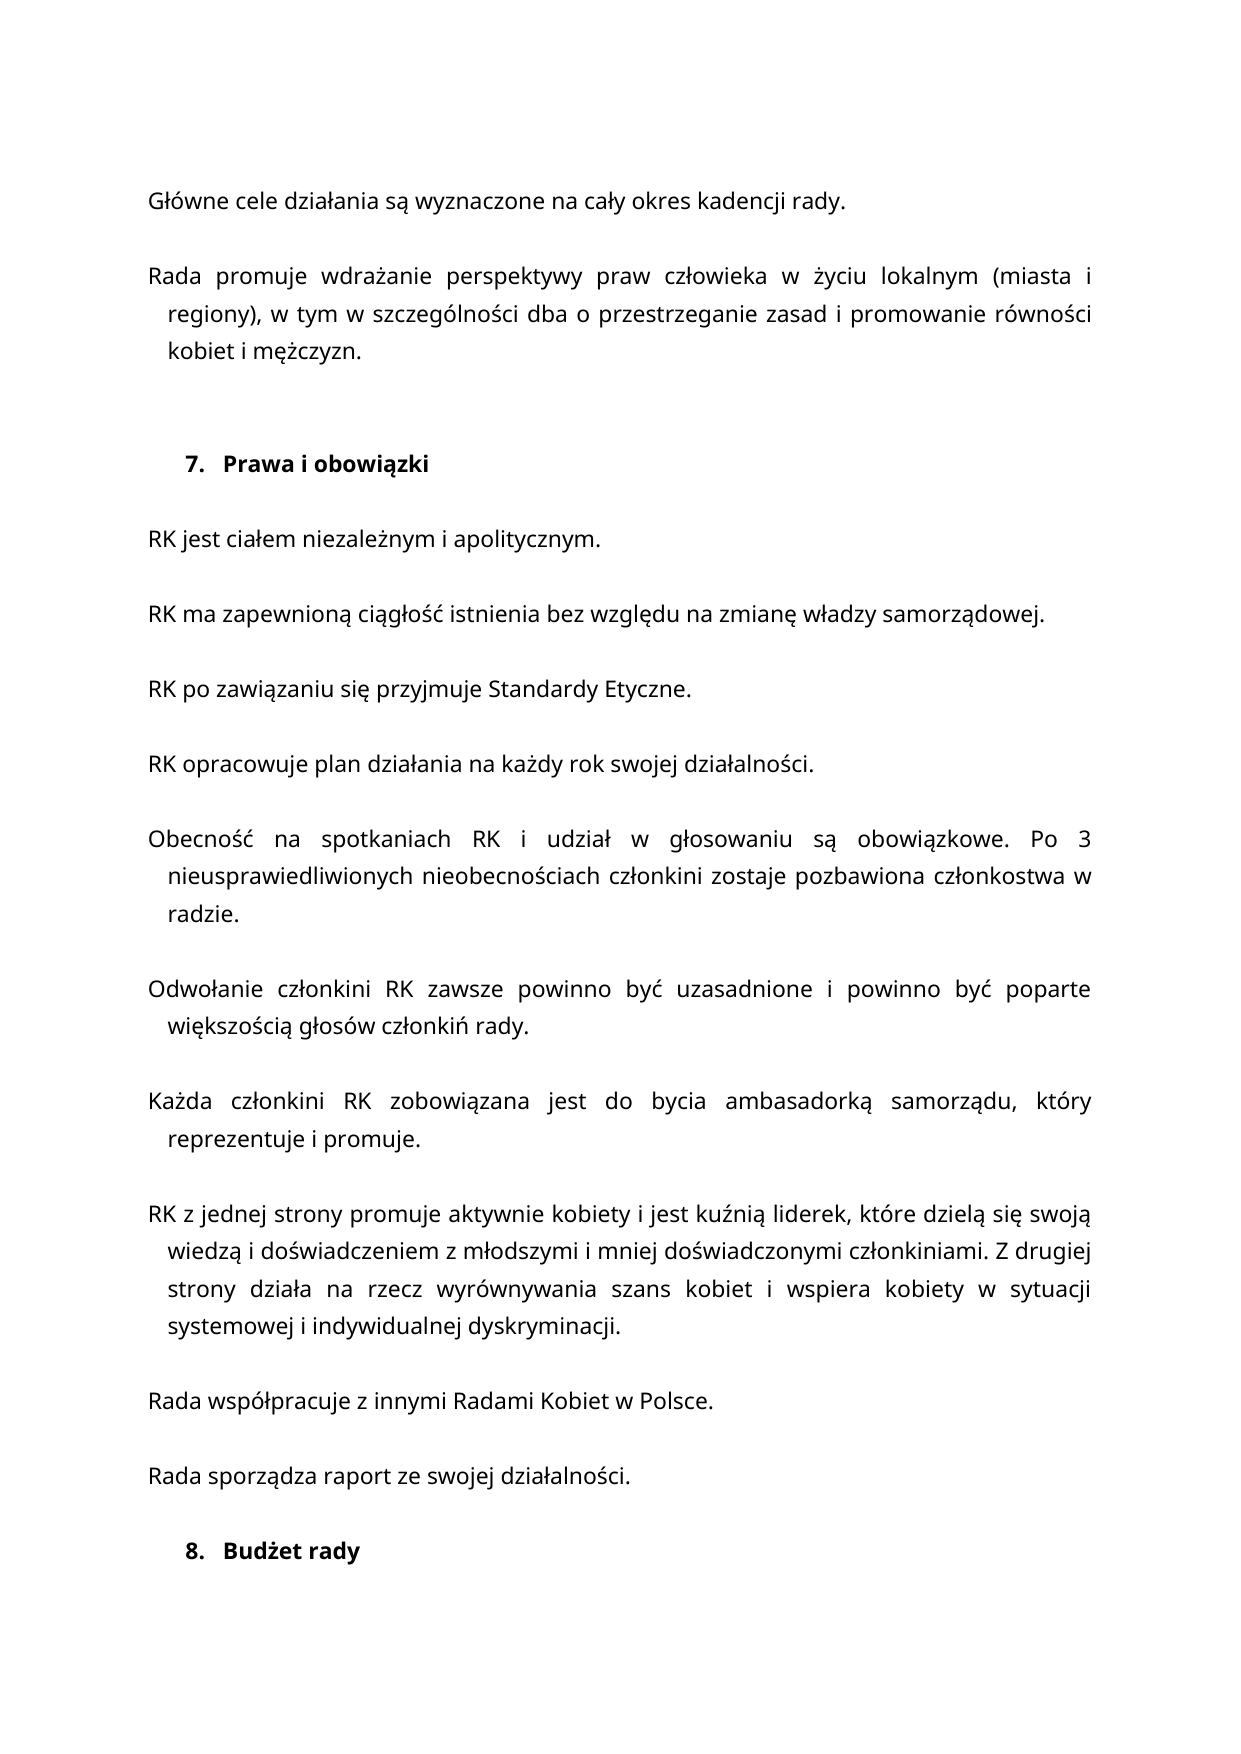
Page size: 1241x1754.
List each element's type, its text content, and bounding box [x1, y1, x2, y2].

text RK jest ciałem niezależnym i apolitycznym. [148, 523, 1093, 554]
text RK po zawiązaniu się przyjmuje Standardy Etyczne. [148, 673, 1093, 704]
list Budżet rady [185, 1535, 1093, 1566]
text RK opracowuje plan działania na każdy rok swojej działalności. [148, 748, 1093, 779]
text Rada sporządza raport ze swojej działalności. [148, 1460, 1093, 1491]
text Obecność na spotkaniach RK i udział w głosowaniu są obowiązkowe. Po 3 nieusprawiedliwionych nieobecnościach członkini zostaje pozbawiona członkostwa w radzie. [148, 823, 1093, 929]
text Odwołanie członkini RK zawsze powinno być uzasadnione i powinno być poparte większością głosów członkiń rady. [148, 973, 1093, 1041]
text Główne cele działania są wyznaczone na cały okres kadencji rady. [148, 185, 1093, 216]
list Prawa i obowiązki [185, 448, 1093, 479]
text Rada współpracuje z innymi Radami Kobiet w Polsce. [148, 1385, 1093, 1416]
text RK z jednej strony promuje aktywnie kobiety i jest kuźnią liderek, które dzielą się swoją wiedzą i doświadczeniem z młodszymi i mniej doświadczonymi członkiniami. Z drugiej strony działa na rzecz wyrównywania szans kobiet i wspiera kobiety w sytuacji systemowej i indywidualnej dyskryminacji. [148, 1198, 1093, 1341]
text RK ma zapewnioną ciągłość istnienia bez względu na zmianę władzy samorządowej. [148, 598, 1093, 629]
text Każda członkini RK zobowiązana jest do bycia ambasadorką samorządu, który reprezentuje i promuje. [148, 1085, 1093, 1154]
text Rada promuje wdrażanie perspektywy praw człowieka w życiu lokalnym (miasta i regiony), w tym w szczególności dba o przestrzeganie zasad i promowanie równości kobiet i mężczyzn. [148, 260, 1093, 366]
